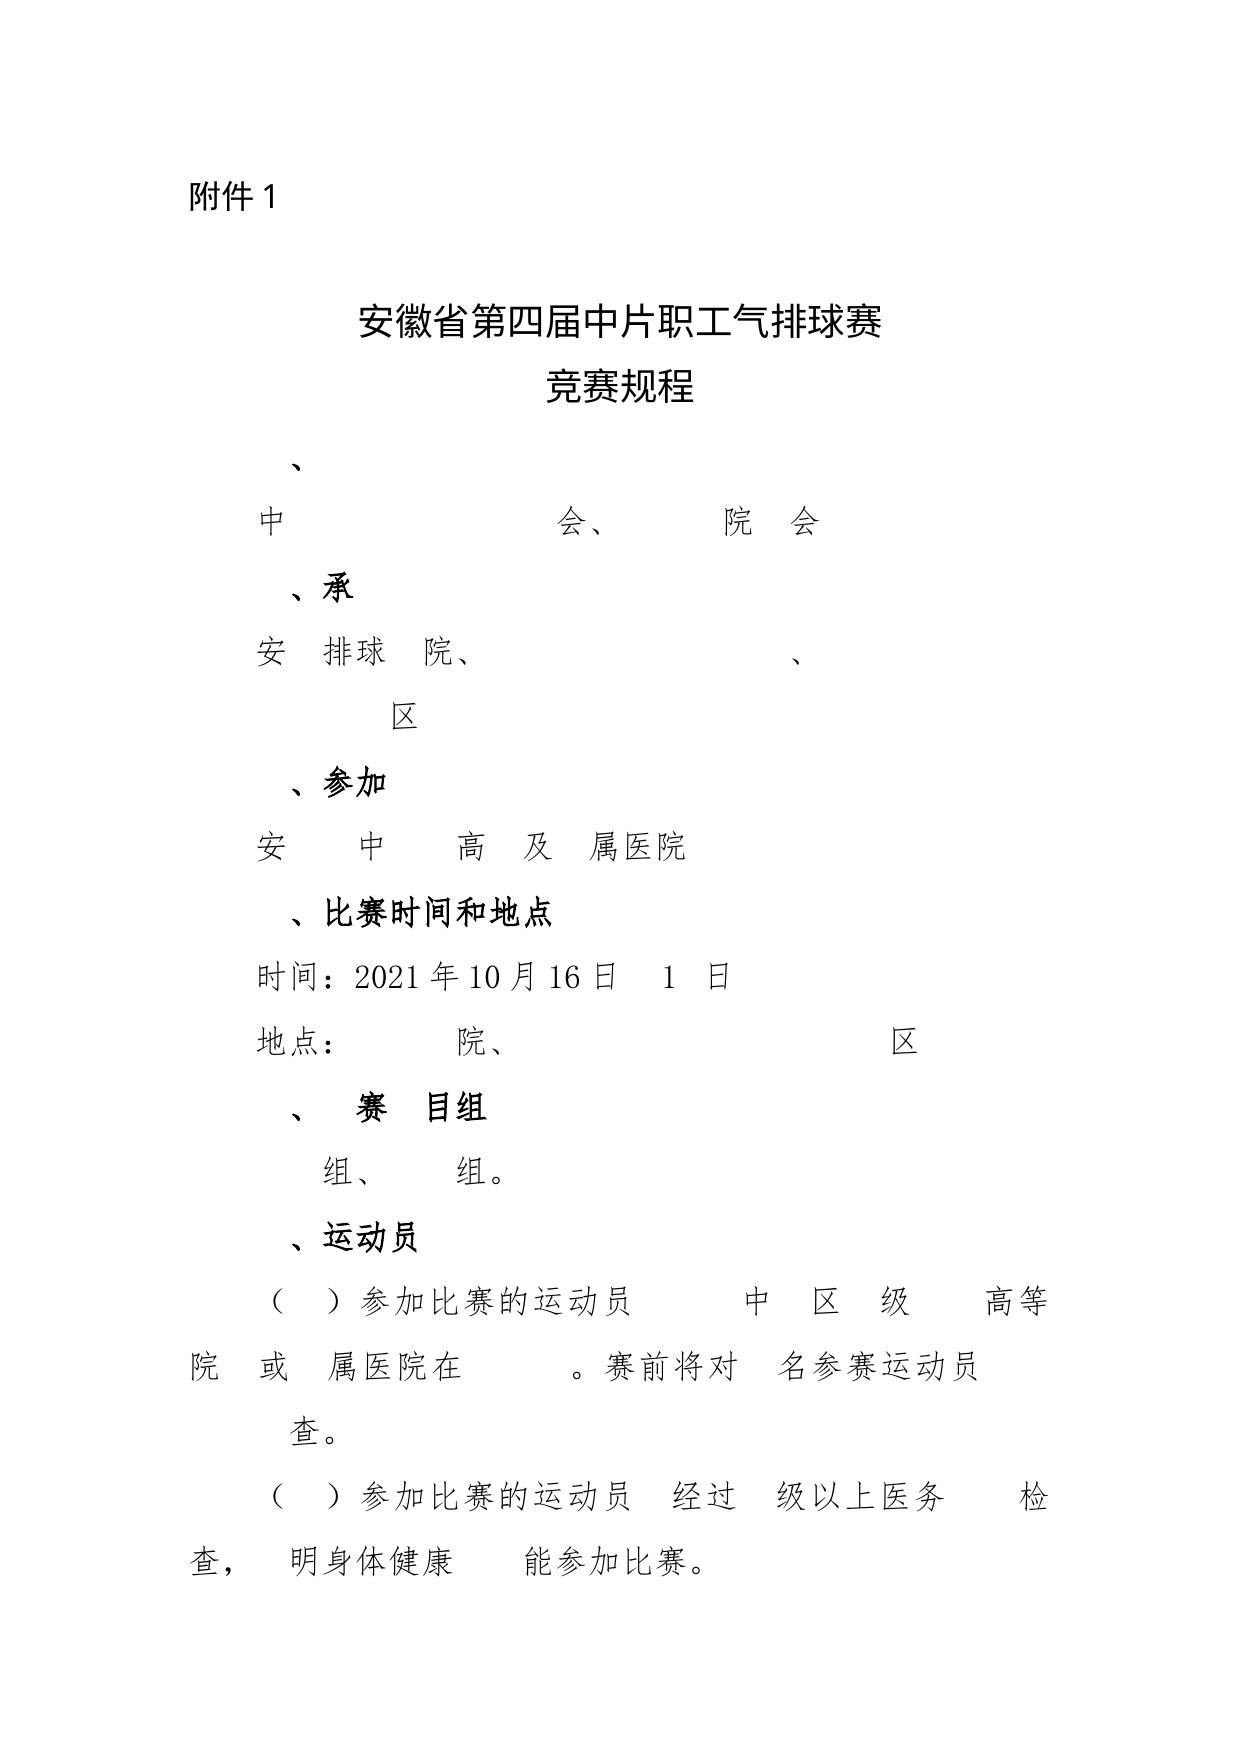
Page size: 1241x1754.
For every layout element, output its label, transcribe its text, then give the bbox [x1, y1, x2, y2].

text 安徽排球学院、巢湖市银屏镇三胜村、巢湖市世纪新都小学旗山校区 [187, 617, 1053, 747]
text 时间：2021年10月16日至17日 [187, 942, 1053, 1007]
text 一、主办单位 [187, 422, 1053, 487]
text 五、竞赛项目组别 [187, 1072, 1053, 1137]
text （二）参加比赛的运动员须经过市级以上医务部门检查，证明身体健康者方能参加比赛。 [187, 1462, 1053, 1592]
text 安徽省中片各高校及附属医院 [187, 812, 1053, 877]
text 三、参加单位 [187, 747, 1053, 812]
text 中国科学技术大学工会、巢湖学院工会 [187, 487, 1053, 552]
text 附件1 [187, 162, 1053, 227]
text 男子组、女子组。 [187, 1137, 1053, 1202]
text 安徽省第四届中片职工气排球赛 [187, 292, 1053, 357]
text 竞赛规程 [187, 357, 1053, 422]
text 四、比赛时间和地点 [187, 877, 1053, 942]
text 六、运动员资格 [187, 1202, 1053, 1267]
list 承办单位 [187, 552, 1053, 617]
text （一）参加比赛的运动员必须为中片区各级各类高等院校或附属医院在职职工。赛前将对报名参赛运动员进行资格审查。 [187, 1267, 1053, 1462]
text 地点：巢湖学院、巢湖世纪新都小学旗山校区 [187, 1007, 1053, 1072]
